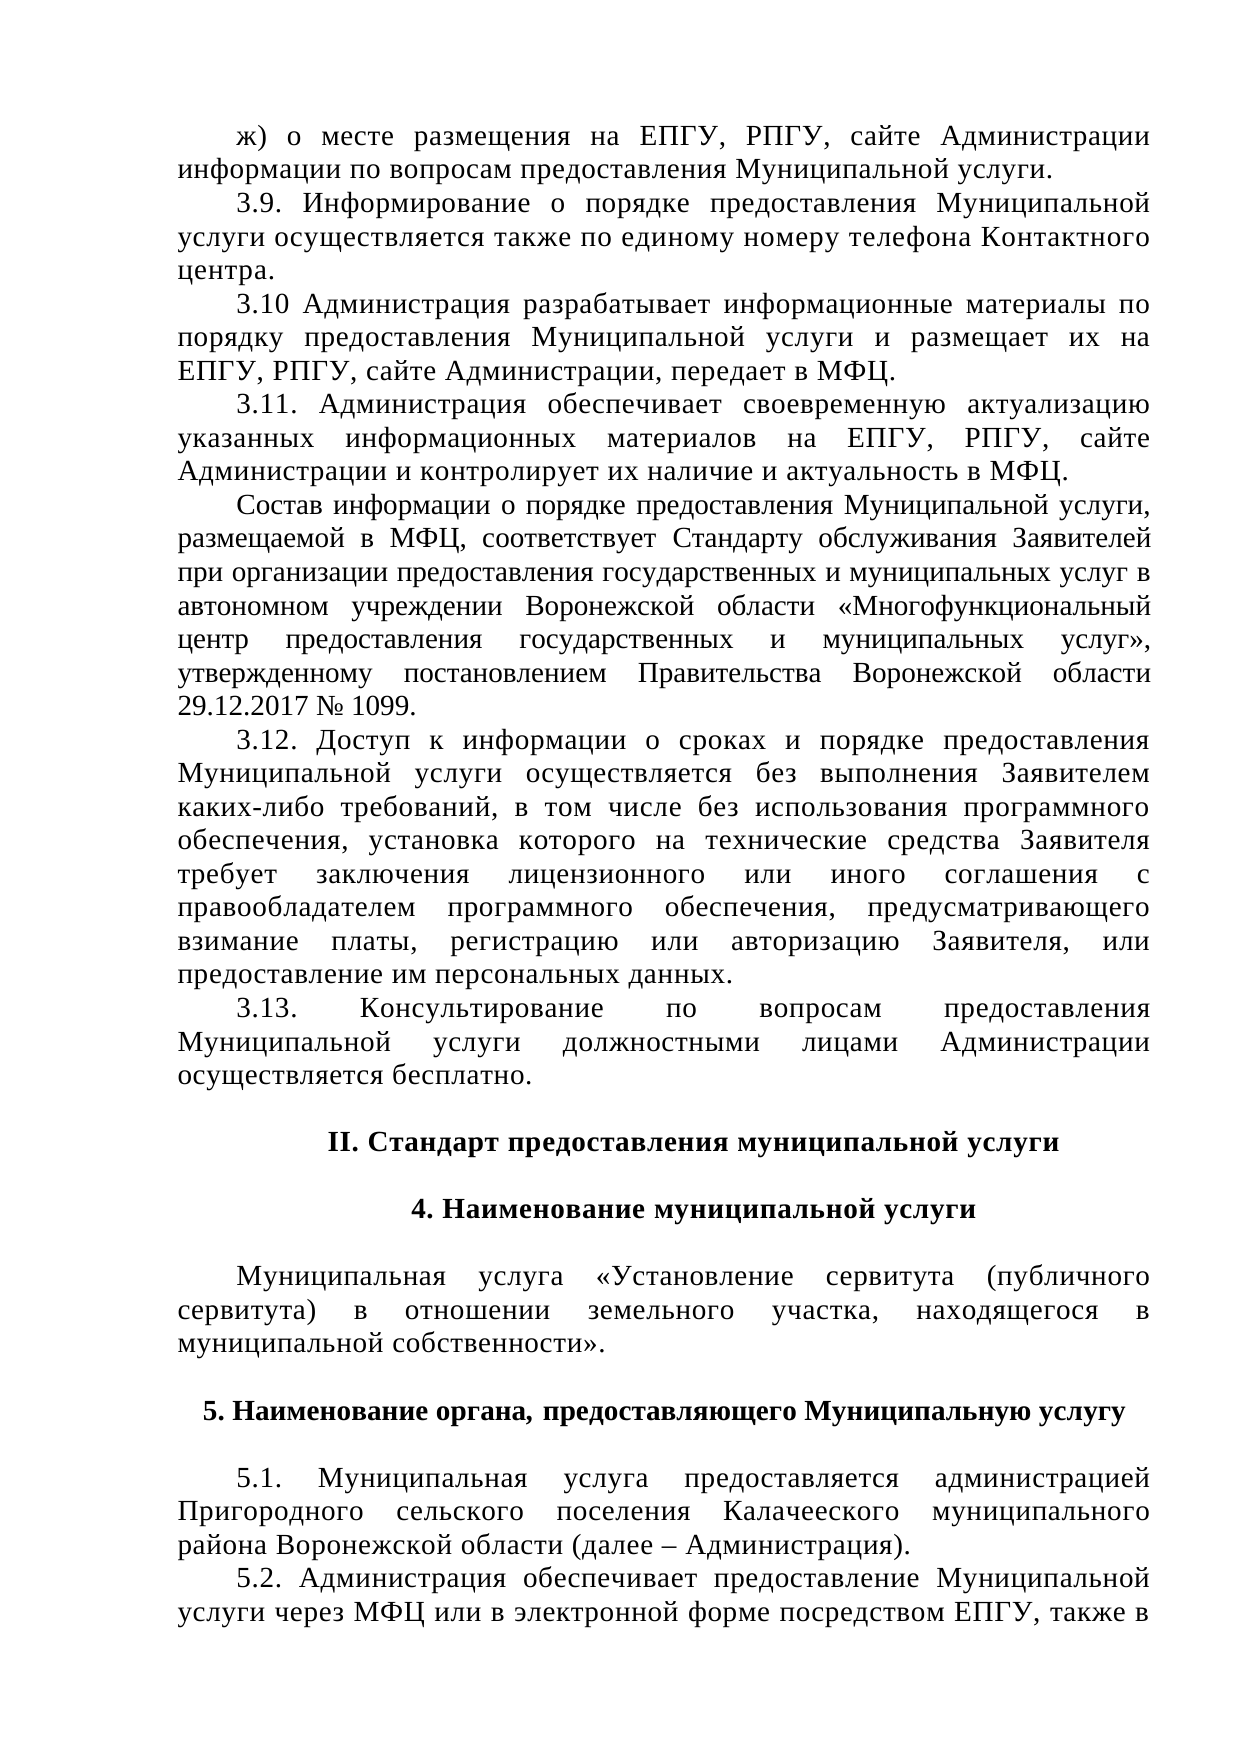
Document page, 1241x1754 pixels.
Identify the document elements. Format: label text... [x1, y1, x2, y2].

text ж) о месте размещения на ЕПГУ, РПГУ, сайте Администрации информации по вопросам предоставления Муниципальной услуги. [177, 118, 1152, 185]
text II. Стандарт предоставления муниципальной услуги [177, 1124, 1152, 1158]
text 3.10 Администрация разрабатывает информационные материалы по порядку предоставления Муниципальной услуги и размещает их на ЕПГУ, РПГУ, сайте Администрации, передает в МФЦ. [177, 286, 1152, 386]
text 3.9. Информирование о порядке предоставления Муниципальной услуги осуществляется также по единому номеру телефона Контактного центра. [177, 185, 1152, 286]
text 5.1. Муниципальная услуга предоставляется администрацией Пригородного сельского поселения Калачееского муниципального района Воронежской области (далее – Администрация). [177, 1460, 1152, 1560]
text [177, 1560, 1152, 1627]
text Состав информации о порядке предоставления Муниципальной услуги, размещаемой в МФЦ, соответствует Стандарту обслуживания Заявителей при организации предоставления государственных и муниципальных услуг в автономном учреждении Воронежской области «Многофункциональный центр предоставления государственных и муниципальных услуг», утвержденному постановлением Правительства Воронежской области 29.12.2017 № 1099. [177, 487, 1152, 722]
text 3.13. Консультирование по вопросам предоставления Муниципальной услуги должностными лицами Администрации осуществляется бесплатно. [177, 990, 1152, 1091]
text 3.12. Доступ к информации о сроках и порядке предоставления Муниципальной услуги осуществляется без выполнения Заявителем каких-либо требований, в том числе без использования программного обеспечения, установка которого на технические средства Заявителя требует заключения лицензионного или иного соглашения с правообладателем программного обеспечения, предусматривающего взимание платы, регистрацию или авторизацию Заявителя, или предоставление им персональных данных. [177, 722, 1152, 990]
text 3.11. Администрация обеспечивает своевременную актуализацию указанных информационных материалов на ЕПГУ, РПГУ, сайте Администрации и контролирует их наличие и актуальность в МФЦ. [177, 386, 1152, 487]
text Муниципальная услуга «Установление сервитута (публичного сервитута) в отношении земельного участка, находящегося в муниципальной собственности». [177, 1258, 1152, 1359]
text 4. Наименование муниципальной услуги [177, 1191, 1152, 1225]
text 5. Наименование органа, предоставляющего Муниципальную услугу [177, 1393, 1152, 1426]
